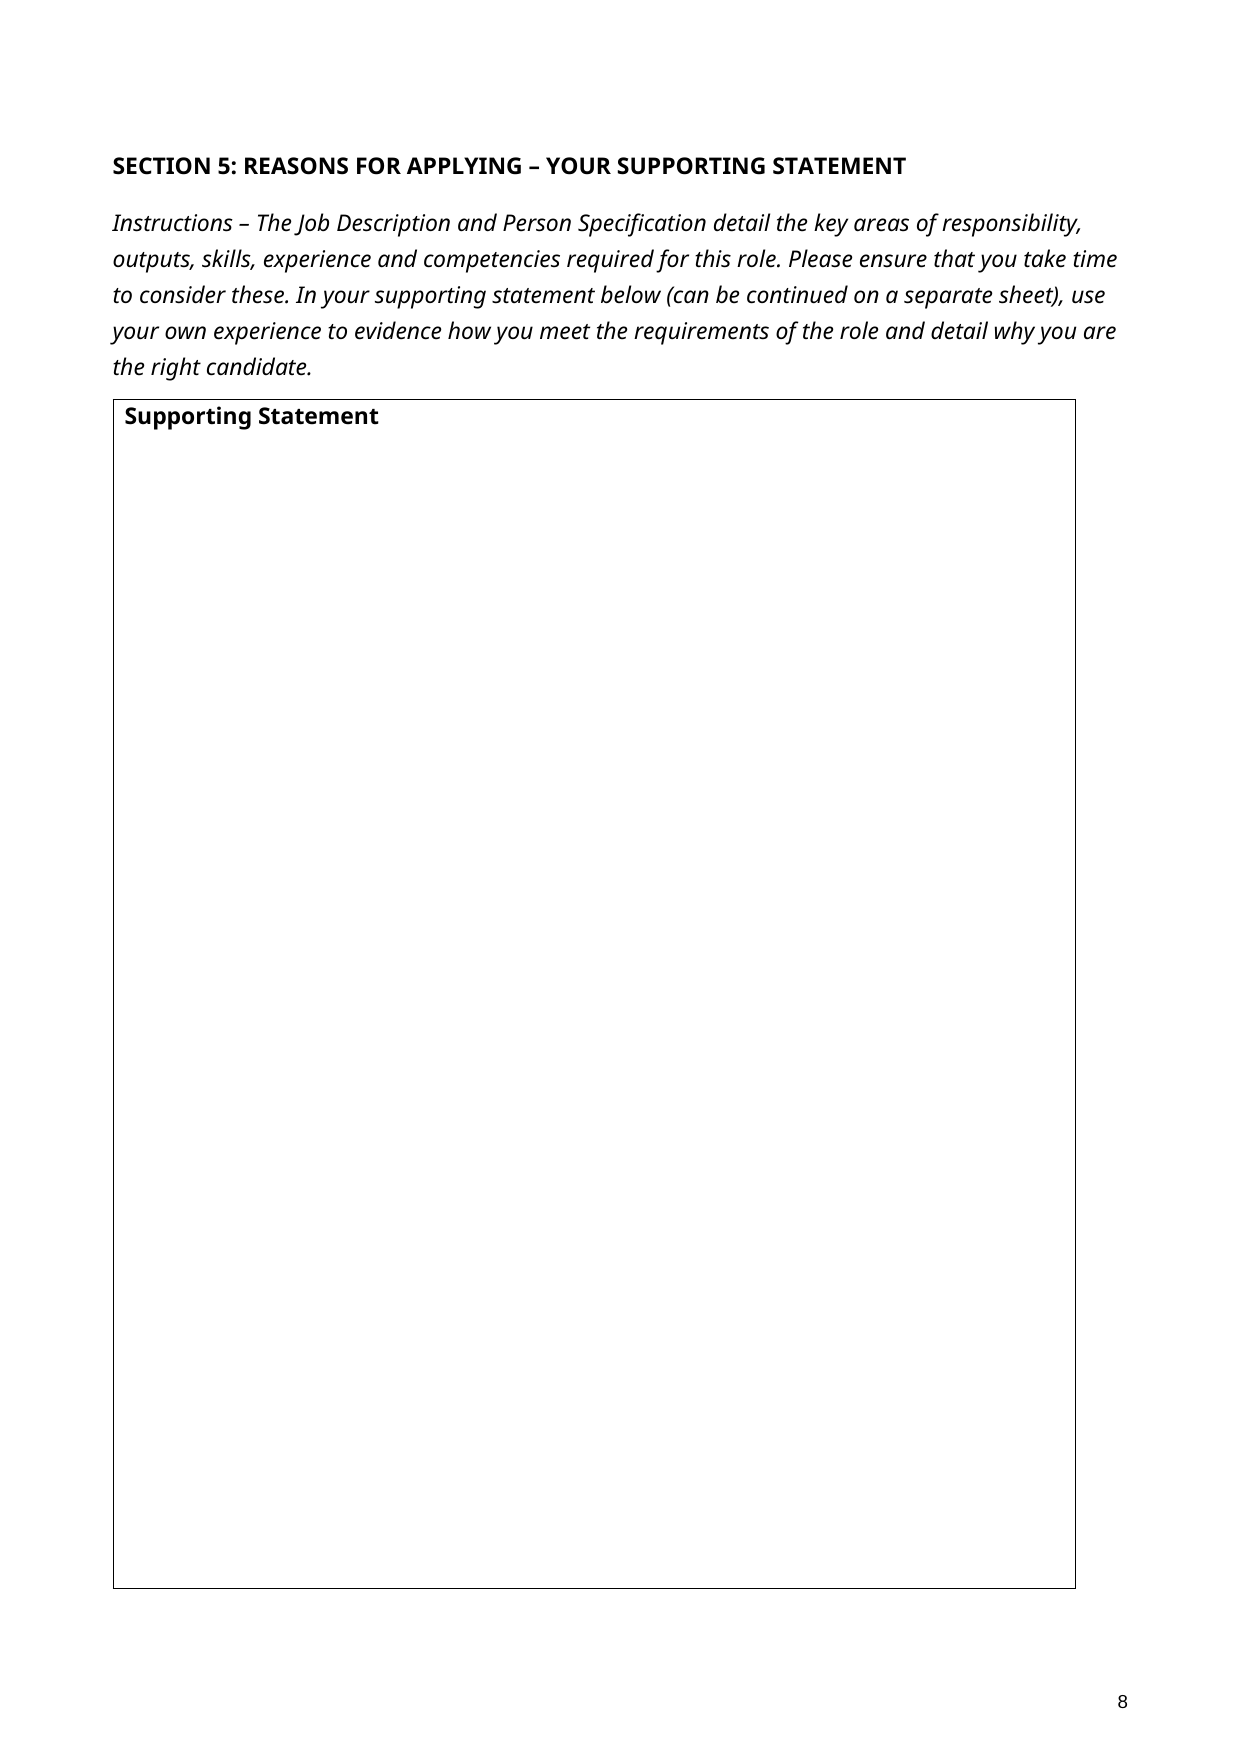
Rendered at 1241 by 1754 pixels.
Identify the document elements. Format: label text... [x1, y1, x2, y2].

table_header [114, 400, 1075, 1587]
text Instructions – The Job Description and Person Specification detail the key areas of responsibility, outputs, skills, experience and competencies required for this role. Please ensure that you take time to consider these. In your supporting statement below (can be continued on a separate sheet), use your own experience to evidence how you meet the requirements of the role and detail why you are the right candidate. [112, 207, 1128, 382]
text SECTION 5: REASONS FOR APPLYING – YOUR SUPPORTING STATEMENT [112, 150, 1128, 181]
